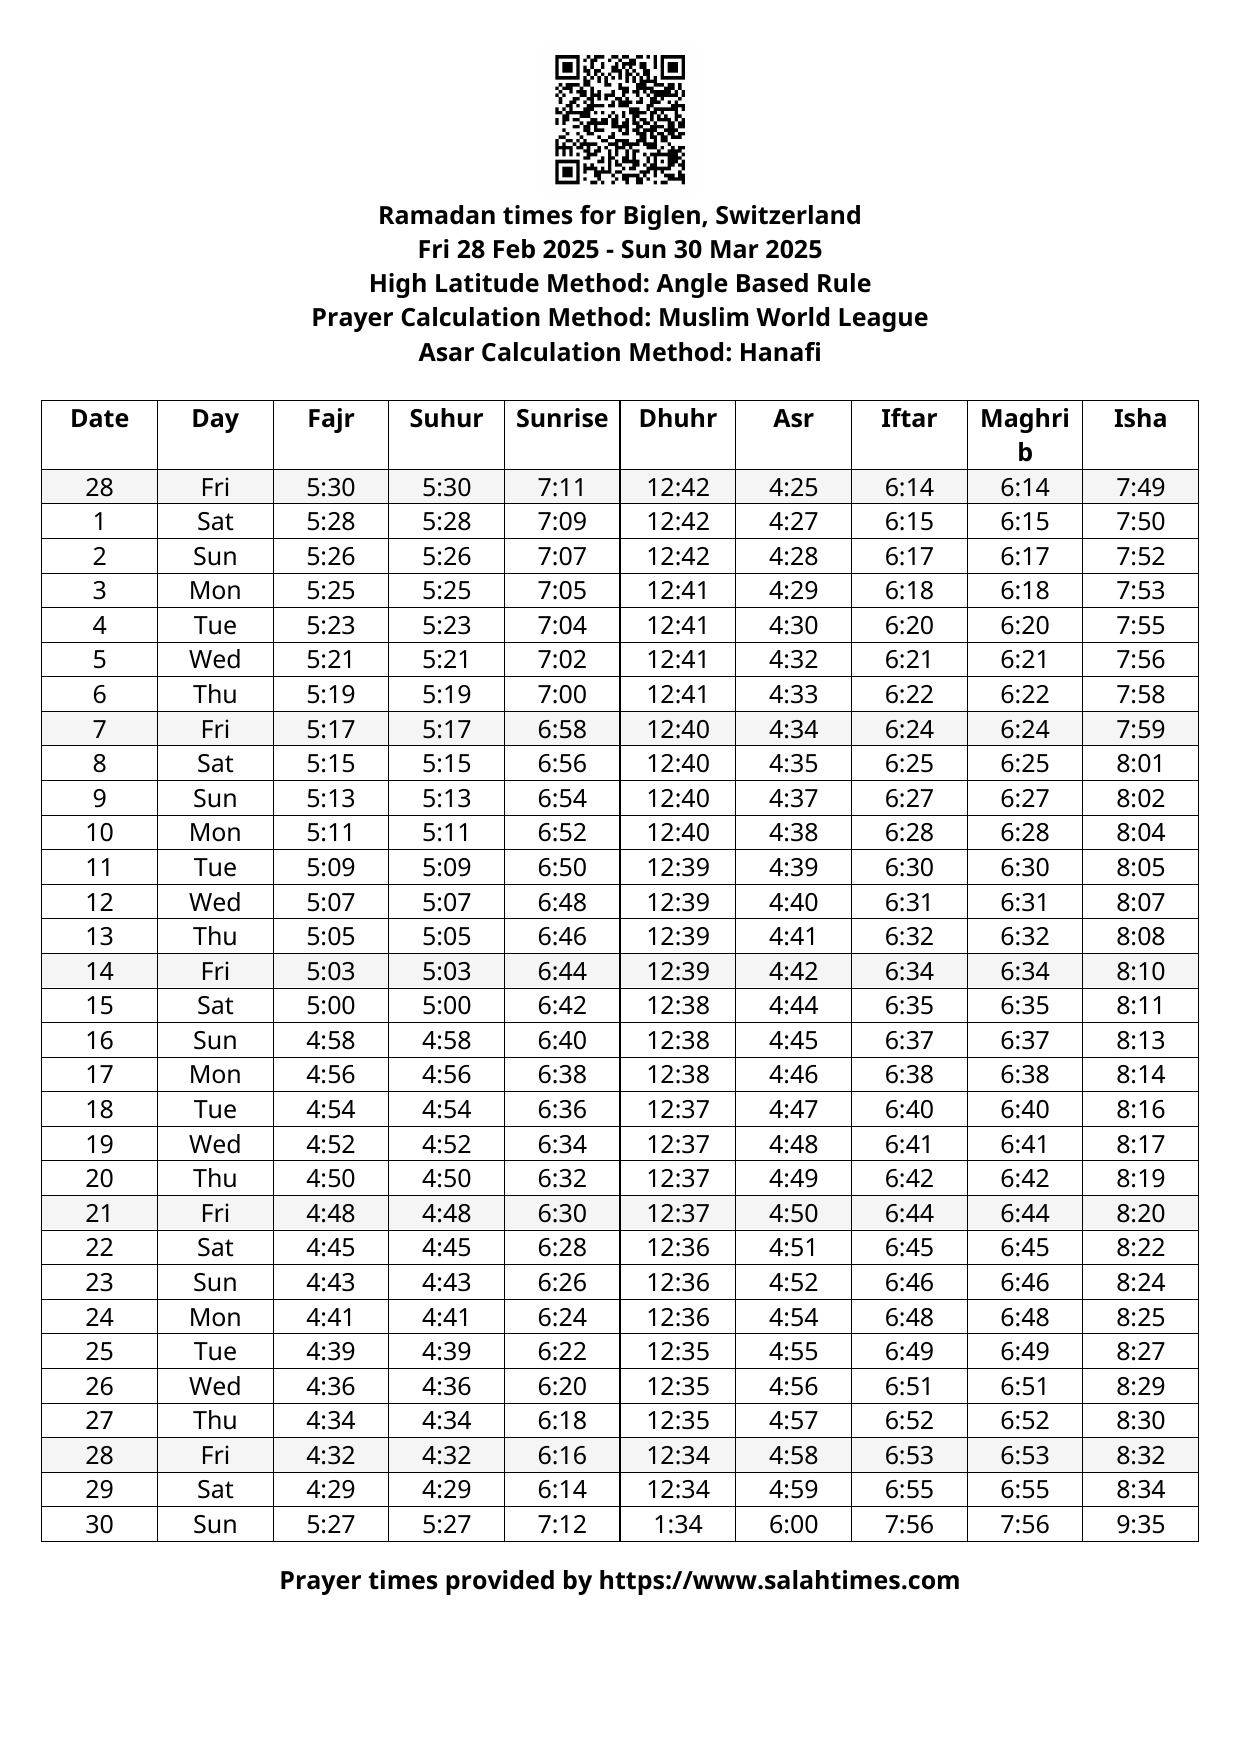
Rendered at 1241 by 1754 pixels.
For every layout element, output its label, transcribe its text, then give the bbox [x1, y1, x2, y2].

table_cell 6:16 [505, 1438, 619, 1472]
table_cell 6:48 [968, 1300, 1082, 1333]
table_cell 6:48 [852, 1300, 967, 1333]
table_cell Sun [158, 539, 273, 572]
table_cell 6:37 [968, 1023, 1082, 1057]
table_cell 6:31 [968, 885, 1082, 918]
table_cell 6:55 [852, 1473, 967, 1506]
table_cell 6:22 [968, 677, 1082, 711]
table_cell 4:40 [736, 885, 851, 918]
table_cell 6:53 [968, 1438, 1082, 1472]
table_cell 6:28 [505, 1231, 619, 1264]
picture [542, 41, 699, 198]
table_cell 5:30 [389, 470, 504, 503]
table_cell 8:07 [1083, 885, 1198, 918]
table_cell 5:15 [274, 746, 388, 780]
table_cell 9 [42, 781, 157, 814]
table_cell 5:13 [274, 781, 388, 814]
table_cell 5:07 [274, 885, 388, 918]
table_cell 6:26 [505, 1265, 619, 1299]
table_cell 4:49 [736, 1161, 851, 1195]
table_cell Sat [158, 1473, 273, 1506]
table_cell 6:34 [852, 954, 967, 987]
table_cell 17 [42, 1058, 157, 1091]
table_cell 5:05 [389, 919, 504, 953]
table_cell 4:50 [389, 1161, 504, 1195]
table_cell 6:45 [968, 1231, 1082, 1264]
table_cell 7:07 [505, 539, 619, 572]
table_cell 6:32 [852, 919, 967, 953]
table_cell 4:32 [274, 1438, 388, 1472]
table_cell Wed [158, 885, 273, 918]
table_cell 4:52 [736, 1265, 851, 1299]
text Ramadan times for Biglen, Switzerland [42, 198, 1198, 232]
table_cell 12:39 [621, 919, 735, 953]
table_cell 12:34 [621, 1438, 735, 1472]
table_cell 12:37 [621, 1161, 735, 1195]
table_cell 1:34 [621, 1507, 735, 1541]
table_cell 4:59 [736, 1473, 851, 1506]
table_cell 8:11 [1083, 989, 1198, 1022]
table_cell 7:50 [1083, 504, 1198, 538]
table_cell 4:39 [274, 1334, 388, 1368]
table_cell 6:32 [505, 1161, 619, 1195]
table_cell 23 [42, 1265, 157, 1299]
table_cell 12:39 [621, 885, 735, 918]
table_cell 6:14 [852, 470, 967, 503]
table_cell 5:13 [389, 781, 504, 814]
table_cell 6:20 [968, 608, 1082, 642]
table_cell 12:37 [621, 1127, 735, 1160]
table_cell 4:36 [389, 1369, 504, 1402]
table_cell Fri [158, 712, 273, 745]
table_cell 19 [42, 1127, 157, 1160]
table_cell 5:00 [389, 989, 504, 1022]
table_cell 5:23 [389, 608, 504, 642]
table_cell 6:55 [968, 1473, 1082, 1506]
table_cell 4:43 [274, 1265, 388, 1299]
table_cell Thu [158, 1404, 273, 1437]
table_cell 6:28 [852, 816, 967, 849]
table_cell 7:59 [1083, 712, 1198, 745]
table_cell 28 [42, 470, 157, 503]
table_cell 5:21 [389, 643, 504, 676]
table_cell 6:22 [505, 1334, 619, 1368]
table_cell 13 [42, 919, 157, 953]
table_cell 6:32 [968, 919, 1082, 953]
table_cell 4:58 [389, 1023, 504, 1057]
table_cell 4:30 [736, 608, 851, 642]
table_cell Mon [158, 816, 273, 849]
table_cell 24 [42, 1300, 157, 1333]
table_cell 12:35 [621, 1334, 735, 1368]
table_cell 4:48 [736, 1127, 851, 1160]
table_cell 12:36 [621, 1231, 735, 1264]
table_cell 4:41 [389, 1300, 504, 1333]
table_cell 6:49 [852, 1334, 967, 1368]
table_cell 22 [42, 1231, 157, 1264]
table_cell 4:29 [389, 1473, 504, 1506]
text Prayer Calculation Method: Muslim World League [42, 300, 1198, 334]
table_cell Thu [158, 919, 273, 953]
table_cell 4:56 [736, 1369, 851, 1402]
table_cell 4:50 [274, 1161, 388, 1195]
table_cell 4:41 [274, 1300, 388, 1333]
table_cell 12:41 [621, 643, 735, 676]
table_cell 5:15 [389, 746, 504, 780]
text Prayer times provided by https://www.salahtimes.com [42, 1563, 1198, 1597]
table_cell 16 [42, 1023, 157, 1057]
table_cell 6:17 [968, 539, 1082, 572]
table_cell 8:02 [1083, 781, 1198, 814]
text Asar Calculation Method: Hanafi [42, 334, 1198, 368]
table_cell 6:18 [852, 574, 967, 607]
table_cell 4:27 [736, 504, 851, 538]
table_cell 12:38 [621, 1058, 735, 1091]
table_cell 4:38 [736, 816, 851, 849]
table_cell 5:26 [389, 539, 504, 572]
table_cell 4:54 [274, 1092, 388, 1126]
table_cell 4:25 [736, 470, 851, 503]
table_cell 8:10 [1083, 954, 1198, 987]
table_cell 7:02 [505, 643, 619, 676]
table_cell 6:38 [968, 1058, 1082, 1091]
table_cell 15 [42, 989, 157, 1022]
table_cell 9:35 [1083, 1507, 1198, 1541]
table_cell 4:37 [736, 781, 851, 814]
table_cell 7:04 [505, 608, 619, 642]
table_cell 6:21 [852, 643, 967, 676]
table_cell 7:09 [505, 504, 619, 538]
table_cell 8:20 [1083, 1196, 1198, 1229]
table_cell 6:21 [968, 643, 1082, 676]
table_cell 6:42 [968, 1161, 1082, 1195]
table_cell 6:35 [852, 989, 967, 1022]
table_cell 6:35 [968, 989, 1082, 1022]
table_cell 8 [42, 746, 157, 780]
table_cell 4:50 [736, 1196, 851, 1229]
table_cell 6 [42, 677, 157, 711]
table_cell 4:46 [736, 1058, 851, 1091]
table_cell 4:52 [389, 1127, 504, 1160]
table_cell 6:51 [968, 1369, 1082, 1402]
table_cell 6:52 [505, 816, 619, 849]
table_cell Sun [158, 781, 273, 814]
table_cell 4:32 [736, 643, 851, 676]
table_header Suhur [389, 401, 504, 469]
table_cell 6:00 [736, 1507, 851, 1541]
table_cell 6:25 [852, 746, 967, 780]
table_cell 6:52 [852, 1404, 967, 1437]
table_cell 5:09 [389, 850, 504, 884]
table_cell Tue [158, 850, 273, 884]
table_cell 8:29 [1083, 1369, 1198, 1402]
table_cell Fri [158, 1438, 273, 1472]
table_cell Mon [158, 1300, 273, 1333]
table_cell 6:20 [852, 608, 967, 642]
table_cell Wed [158, 1127, 273, 1160]
table_cell 14 [42, 954, 157, 987]
table_cell 4:32 [389, 1438, 504, 1472]
table_cell 4:34 [736, 712, 851, 745]
table_cell 5:28 [274, 504, 388, 538]
table_cell 4:55 [736, 1334, 851, 1368]
table_cell 4:42 [736, 954, 851, 987]
table_cell 6:25 [968, 746, 1082, 780]
table_cell 4 [42, 608, 157, 642]
table_cell 5:05 [274, 919, 388, 953]
table_cell 12:37 [621, 1092, 735, 1126]
table_cell 4:45 [736, 1023, 851, 1057]
table_cell 5:03 [389, 954, 504, 987]
table_cell 5:19 [274, 677, 388, 711]
table_cell 12:40 [621, 746, 735, 780]
table_cell 6:27 [968, 781, 1082, 814]
table_cell Fri [158, 1196, 273, 1229]
table_cell 7:05 [505, 574, 619, 607]
table_cell Sun [158, 1023, 273, 1057]
table_cell 4:58 [736, 1438, 851, 1472]
table_header Date [42, 401, 157, 469]
table_cell 4:43 [389, 1265, 504, 1299]
table_cell 6:46 [505, 919, 619, 953]
table_cell Mon [158, 574, 273, 607]
table_cell 5:21 [274, 643, 388, 676]
table_cell 8:16 [1083, 1092, 1198, 1126]
table_cell 4:41 [736, 919, 851, 953]
table_cell 12:40 [621, 712, 735, 745]
table_cell 8:17 [1083, 1127, 1198, 1160]
table_cell 6:30 [505, 1196, 619, 1229]
table_cell 7:11 [505, 470, 619, 503]
table_cell 4:51 [736, 1231, 851, 1264]
table_cell 6:56 [505, 746, 619, 780]
table_cell 8:05 [1083, 850, 1198, 884]
table_cell 5:25 [389, 574, 504, 607]
table_cell 4:54 [736, 1300, 851, 1333]
table_cell 4:35 [736, 746, 851, 780]
table_cell 6:44 [505, 954, 619, 987]
table_cell 6:40 [968, 1092, 1082, 1126]
table_cell 5:23 [274, 608, 388, 642]
text High Latitude Method: Angle Based Rule [42, 266, 1198, 300]
table_cell Thu [158, 1161, 273, 1195]
table_cell 12:41 [621, 677, 735, 711]
table_cell 6:38 [505, 1058, 619, 1091]
table_cell 5:26 [274, 539, 388, 572]
table_cell 21 [42, 1196, 157, 1229]
table_cell 27 [42, 1404, 157, 1437]
table_cell 12:39 [621, 850, 735, 884]
table_cell Wed [158, 1369, 273, 1402]
table_cell Tue [158, 608, 273, 642]
table_cell 6:20 [505, 1369, 619, 1402]
table_cell 12:40 [621, 816, 735, 849]
table_cell 6:17 [852, 539, 967, 572]
table_header Isha [1083, 401, 1198, 469]
table_cell Fri [158, 954, 273, 987]
table_cell 8:04 [1083, 816, 1198, 849]
table_cell 12:37 [621, 1196, 735, 1229]
table_header Day [158, 401, 273, 469]
table_header Asr [736, 401, 851, 469]
table_cell 7:52 [1083, 539, 1198, 572]
table_cell 30 [42, 1507, 157, 1541]
table_cell 6:44 [968, 1196, 1082, 1229]
table_cell 5 [42, 643, 157, 676]
table_cell 8:32 [1083, 1438, 1198, 1472]
table_cell 5:27 [389, 1507, 504, 1541]
table_cell 8:24 [1083, 1265, 1198, 1299]
table_cell 18 [42, 1092, 157, 1126]
table_cell 6:34 [505, 1127, 619, 1160]
table_cell Sat [158, 504, 273, 538]
table_cell 4:29 [274, 1473, 388, 1506]
table_cell 12:34 [621, 1473, 735, 1506]
table_cell 12:41 [621, 608, 735, 642]
table_cell 7:55 [1083, 608, 1198, 642]
table_cell 6:34 [968, 954, 1082, 987]
table_cell Sun [158, 1507, 273, 1541]
table_cell 8:34 [1083, 1473, 1198, 1506]
table_cell 6:49 [968, 1334, 1082, 1368]
table_cell Sat [158, 1231, 273, 1264]
table_cell 4:45 [274, 1231, 388, 1264]
table_cell 4:58 [274, 1023, 388, 1057]
table_cell 4:36 [274, 1369, 388, 1402]
table_cell 20 [42, 1161, 157, 1195]
table_cell 4:33 [736, 677, 851, 711]
table_cell Sat [158, 746, 273, 780]
table_cell 5:19 [389, 677, 504, 711]
table_cell 6:22 [852, 677, 967, 711]
table_cell 6:42 [505, 989, 619, 1022]
table_cell 4:48 [274, 1196, 388, 1229]
table_cell 4:48 [389, 1196, 504, 1229]
table_cell 5:27 [274, 1507, 388, 1541]
table_cell 12:40 [621, 781, 735, 814]
table_cell 12:35 [621, 1369, 735, 1402]
table_cell 6:24 [505, 1300, 619, 1333]
table_cell 4:57 [736, 1404, 851, 1437]
table_cell 6:45 [852, 1231, 967, 1264]
table_cell Tue [158, 1092, 273, 1126]
table_cell 6:30 [968, 850, 1082, 884]
table_cell 5:17 [274, 712, 388, 745]
table_cell 8:13 [1083, 1023, 1198, 1057]
table_cell 4:34 [389, 1404, 504, 1437]
table_cell 12:42 [621, 539, 735, 572]
table_cell 6:46 [852, 1265, 967, 1299]
table_cell 8:01 [1083, 746, 1198, 780]
table_cell 6:52 [968, 1404, 1082, 1437]
table_cell 12:38 [621, 989, 735, 1022]
table_cell 12 [42, 885, 157, 918]
table_cell 4:34 [274, 1404, 388, 1437]
table_cell 8:30 [1083, 1404, 1198, 1437]
table_cell Sun [158, 1265, 273, 1299]
table_cell 6:24 [968, 712, 1082, 745]
table_cell 7:56 [852, 1507, 967, 1541]
table_cell 6:50 [505, 850, 619, 884]
table_cell 6:38 [852, 1058, 967, 1091]
table_cell 5:17 [389, 712, 504, 745]
table_cell 7:56 [968, 1507, 1082, 1541]
table_header Iftar [852, 401, 967, 469]
table_cell 6:36 [505, 1092, 619, 1126]
table_cell 5:07 [389, 885, 504, 918]
table_cell 6:44 [852, 1196, 967, 1229]
table_cell 4:52 [274, 1127, 388, 1160]
table_cell Fri [158, 470, 273, 503]
table_header Maghrib [968, 401, 1082, 469]
table_cell 6:53 [852, 1438, 967, 1472]
table_cell 25 [42, 1334, 157, 1368]
table_cell 2 [42, 539, 157, 572]
table_cell 4:44 [736, 989, 851, 1022]
table_cell 8:14 [1083, 1058, 1198, 1091]
table_cell 6:24 [852, 712, 967, 745]
table_cell 4:54 [389, 1092, 504, 1126]
table_cell 4:56 [274, 1058, 388, 1091]
table_cell 4:56 [389, 1058, 504, 1091]
table_cell 4:28 [736, 539, 851, 572]
table_cell 5:03 [274, 954, 388, 987]
table_cell 6:42 [852, 1161, 967, 1195]
table_header Dhuhr [621, 401, 735, 469]
table_cell 6:14 [505, 1473, 619, 1506]
table_cell Sat [158, 989, 273, 1022]
table_cell 8:27 [1083, 1334, 1198, 1368]
table_cell 6:27 [852, 781, 967, 814]
table_cell 6:48 [505, 885, 619, 918]
table_cell 6:37 [852, 1023, 967, 1057]
table_cell 6:14 [968, 470, 1082, 503]
table_cell 6:18 [968, 574, 1082, 607]
table_cell 7:12 [505, 1507, 619, 1541]
table_cell 6:58 [505, 712, 619, 745]
table_cell 10 [42, 816, 157, 849]
table_cell 7:49 [1083, 470, 1198, 503]
table_cell 6:51 [852, 1369, 967, 1402]
table_cell 6:28 [968, 816, 1082, 849]
table_cell 4:45 [389, 1231, 504, 1264]
table_cell 5:25 [274, 574, 388, 607]
table_cell 6:18 [505, 1404, 619, 1437]
table_cell 6:40 [505, 1023, 619, 1057]
table_cell 7:56 [1083, 643, 1198, 676]
table_cell 5:09 [274, 850, 388, 884]
table_cell 11 [42, 850, 157, 884]
table_cell 3 [42, 574, 157, 607]
table_cell 5:28 [389, 504, 504, 538]
text Fri 28 Feb 2025 - Sun 30 Mar 2025 [42, 232, 1198, 266]
table_cell 8:08 [1083, 919, 1198, 953]
table_cell 12:41 [621, 574, 735, 607]
table_cell 6:31 [852, 885, 967, 918]
table_cell 12:36 [621, 1300, 735, 1333]
table_cell 7:00 [505, 677, 619, 711]
table_cell 29 [42, 1473, 157, 1506]
table_cell 12:35 [621, 1404, 735, 1437]
table_cell Wed [158, 643, 273, 676]
table_cell Tue [158, 1334, 273, 1368]
table_cell 7:58 [1083, 677, 1198, 711]
table_cell 5:11 [389, 816, 504, 849]
table_cell 7 [42, 712, 157, 745]
table_header Sunrise [505, 401, 619, 469]
table_cell 6:40 [852, 1092, 967, 1126]
table_cell 5:00 [274, 989, 388, 1022]
table_cell 1 [42, 504, 157, 538]
table_cell 8:22 [1083, 1231, 1198, 1264]
table_cell 4:29 [736, 574, 851, 607]
table_cell 6:41 [852, 1127, 967, 1160]
table_cell 4:39 [389, 1334, 504, 1368]
table_cell 6:15 [968, 504, 1082, 538]
table_cell 12:36 [621, 1265, 735, 1299]
table_cell 8:19 [1083, 1161, 1198, 1195]
table_cell Thu [158, 677, 273, 711]
table_cell 12:42 [621, 470, 735, 503]
table_cell Mon [158, 1058, 273, 1091]
table_cell 7:53 [1083, 574, 1198, 607]
table_cell 5:11 [274, 816, 388, 849]
table_header Fajr [274, 401, 388, 469]
table_cell 8:25 [1083, 1300, 1198, 1333]
table_cell 26 [42, 1369, 157, 1402]
table_cell 12:42 [621, 504, 735, 538]
table_cell 6:54 [505, 781, 619, 814]
table_cell 28 [42, 1438, 157, 1472]
table_cell 12:39 [621, 954, 735, 987]
table_cell 6:30 [852, 850, 967, 884]
table_cell 4:47 [736, 1092, 851, 1126]
table_cell 6:46 [968, 1265, 1082, 1299]
table_cell 12:38 [621, 1023, 735, 1057]
table_cell 4:39 [736, 850, 851, 884]
table_cell 6:41 [968, 1127, 1082, 1160]
table_cell 5:30 [274, 470, 388, 503]
table_cell 6:15 [852, 504, 967, 538]
